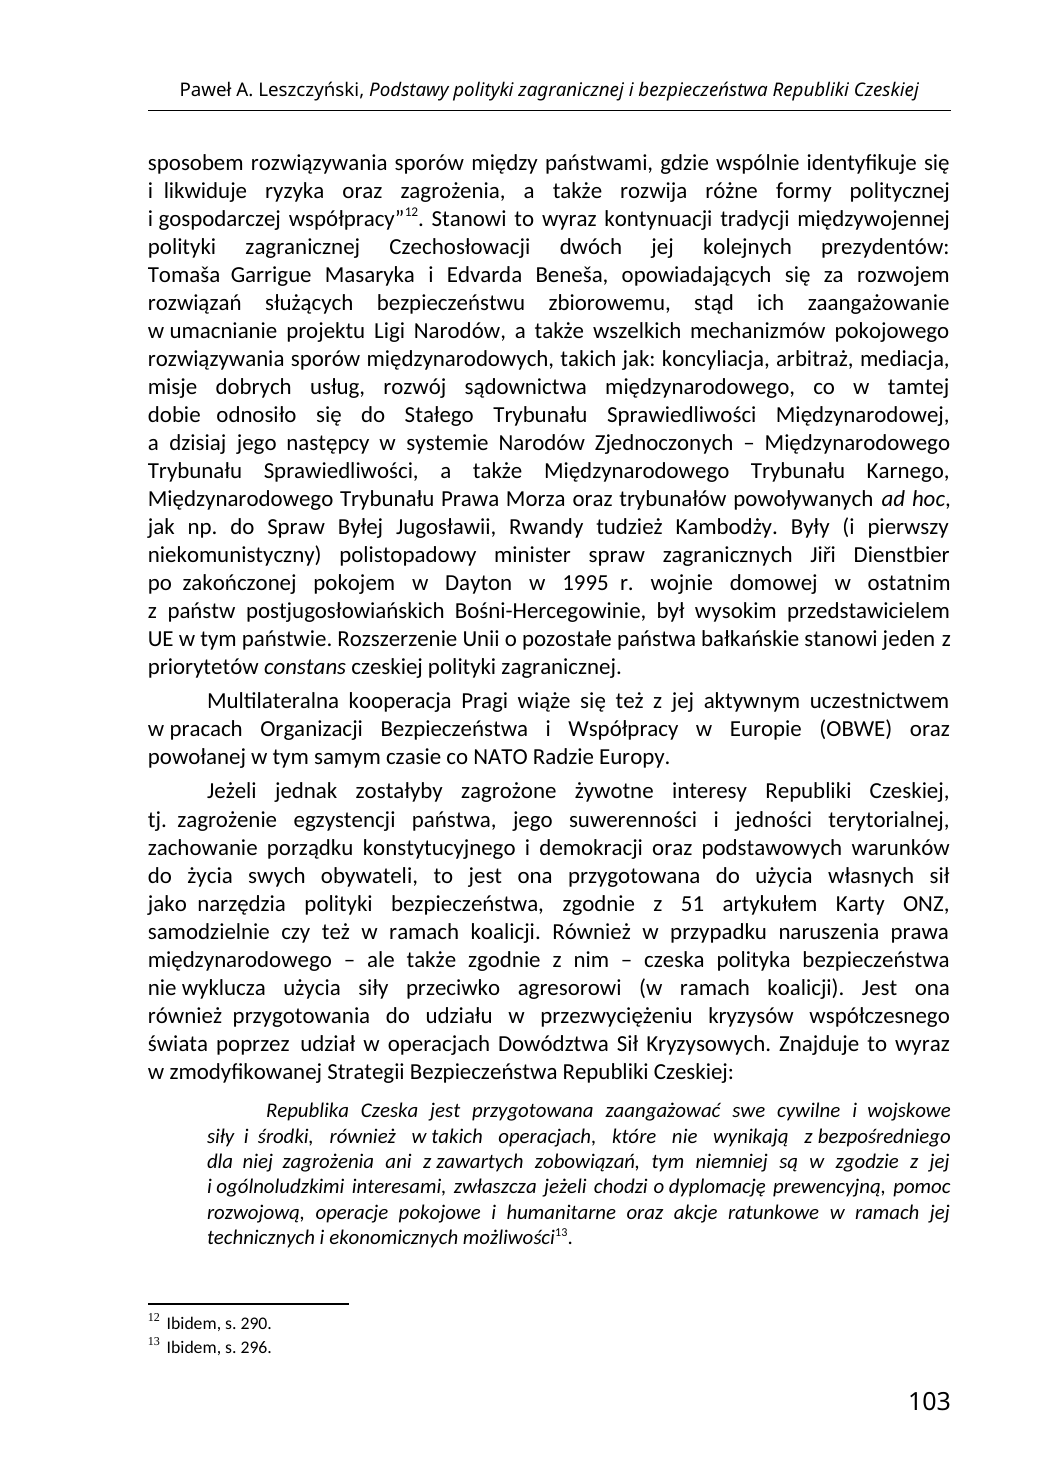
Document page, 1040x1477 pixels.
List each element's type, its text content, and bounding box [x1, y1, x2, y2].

text Multilateralna kooperacja Pragi wiąże się też z jej aktywnym uczestnictwem w pracach Organizacji Bezpieczeństwa i Współpracy w Europie (OBWE) oraz powołanej w tym samym czasie co NATO Radzie Europy. [148, 686, 951, 770]
text Republika Czeska jest przygotowana zaangażować swe cywilne i wojskowe siły i środki, również w takich operacjach, które nie wynikają z bezpośredniego dla niej zagrożenia ani z zawartych zobowiązań, tym niemniej są w zgodzie z jej i ogólnoludzkimi interesami, zwłaszcza jeżeli chodzi o dyplomację prewencyjną, pomoc rozwojową, operacje pokojowe i humanitarne oraz akcje ratunkowe w ramach jej technicznych i ekonomicznych możliwości. [207, 1097, 951, 1250]
text Jeżeli jednak zostałyby zagrożone żywotne interesy Republiki Czeskiej, tj. zagrożenie egzystencji państwa, jego suwerenności i jedności terytorialnej, zachowanie porządku konstytucyjnego i demokracji oraz podstawowych warunków do życia swych obywateli, to jest ona przygotowana do użycia własnych sił jako narzędzia polityki bezpieczeństwa, zgodnie z 51 artykułem Karty ONZ, samodzielnie czy też w ramach koalicji. Również w przypadku naruszenia prawa międzynarodowego – ale także zgodnie z nim – czeska polityka bezpieczeństwa nie wyklucza użycia siły przeciwko agresorowi (w ramach koalicji). Jest ona również przygotowania do udziału w przezwyciężeniu kryzysów współczesnego świata poprzez udział w operacjach Dowództwa Sił Kryzysowych. Znajduje to wyraz w zmodyfikowanej Strategii Bezpieczeństwa Republiki Czeskiej: [148, 777, 951, 1085]
